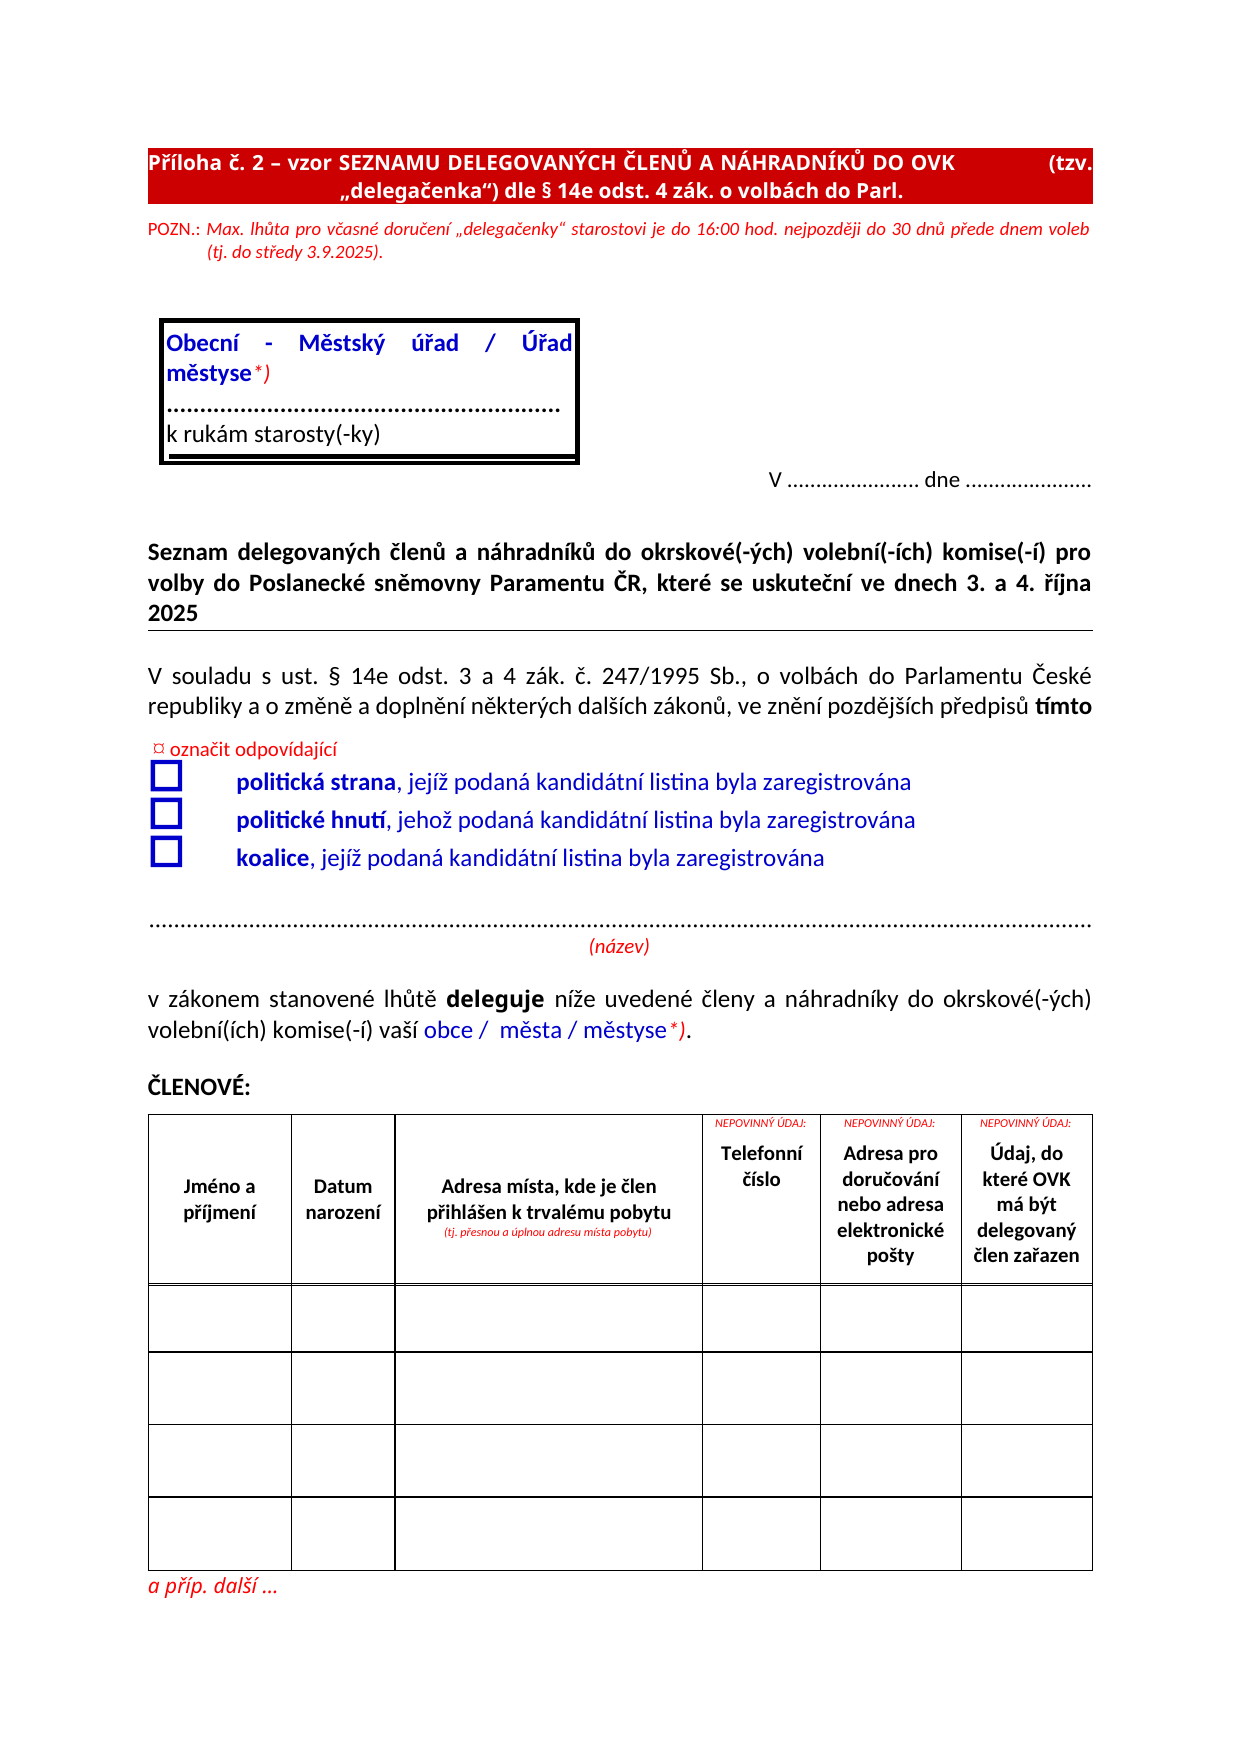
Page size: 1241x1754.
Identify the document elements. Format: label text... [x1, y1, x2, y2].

table_cell [821, 1498, 961, 1570]
text označit odpovídající [148, 736, 1093, 762]
text ........................................................... [166, 388, 573, 418]
table_cell [149, 1353, 291, 1424]
table_cell [149, 1286, 291, 1351]
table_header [962, 1115, 1092, 1283]
table_cell [703, 1425, 820, 1496]
text Členové: [148, 1071, 1093, 1102]
table_cell [703, 1498, 820, 1570]
text k rukám starosty(-ky) [166, 418, 573, 449]
table_cell [821, 1425, 961, 1496]
table_cell [292, 1425, 394, 1496]
table_cell [821, 1286, 961, 1351]
table_cell [396, 1425, 702, 1496]
table_header Nepovinný údaj: Telefonní číslo [703, 1115, 820, 1283]
text Obecní - Městský úřad / Úřad městyse*) [164, 325, 575, 388]
table_cell [962, 1498, 1092, 1570]
table_cell [703, 1286, 820, 1351]
table_header Nepovinný údaj: Adresa pro doručování nebo adresa elektronické pošty [821, 1115, 961, 1283]
text a příp. další … [148, 1571, 1093, 1599]
text Pozn.: Max. lhůta pro včasné doručení „delegačenky“ starostovi je do 16:00 hod. nejpozději do 30 dnů přede dnem voleb (tj. do středy 3.9.2025). [148, 217, 1093, 263]
text ....................................................................................................................................................... (název) [148, 904, 1093, 958]
table_cell [703, 1353, 820, 1424]
table_cell [396, 1286, 702, 1351]
table_cell [292, 1353, 394, 1424]
text V ....................... dne ...................... [443, 461, 1093, 493]
table_cell [396, 1498, 702, 1570]
list politická strana, jejíž podaná kandidátní listina byla zaregistrována [148, 762, 1093, 800]
table_cell [396, 1353, 702, 1424]
list politické hnutí, jehož podaná kandidátní listina byla zaregistrována [148, 800, 1093, 838]
table_header Jméno a příjmení [149, 1115, 291, 1283]
text Seznam delegovaných členů a náhradníků do okrskové(-ých) volební(-ích) komise(-í) pro volby do Poslanecké sněmovny Paramentu ČR, které se uskuteční ve dnech 3. a 4. října 2025 [148, 537, 1093, 630]
list koalice, jejíž podaná kandidátní listina byla zaregistrována [148, 838, 1093, 876]
table_cell [149, 1498, 291, 1570]
text Příloha č. 2 – vzor Seznamu delegovaných členů a náhradníků do ovk (tzv. „delegačenka“) dle § 14e odst. 4 zák. o volbách do Parl. [148, 148, 1093, 204]
table_cell [292, 1286, 394, 1351]
table_cell [292, 1498, 394, 1570]
table_cell [962, 1425, 1092, 1496]
table_header Datum narození [292, 1115, 394, 1283]
table_cell [821, 1353, 961, 1424]
text V souladu s ust. § 14e odst. 3 a 4 zák. č. 247/1995 Sb., o volbách do Parlamentu České republiky a o změně a doplnění některých dalších zákonů, ve znění pozdějších předpisů tímto [148, 660, 1093, 721]
table_header Adresa místa, kde je člen přihlášen k trvalému pobytu (tj. přesnou a úplnou adresu místa pobytu) [396, 1115, 702, 1283]
table_cell [149, 1425, 291, 1496]
table_cell [962, 1286, 1092, 1351]
table_cell [962, 1353, 1092, 1424]
text v zákonem stanovené lhůtě deleguje níže uvedené členy a náhradníky do okrskové(-ých) volební(ích) komise(-í) vaší obce / města / městyse*). [148, 982, 1093, 1044]
